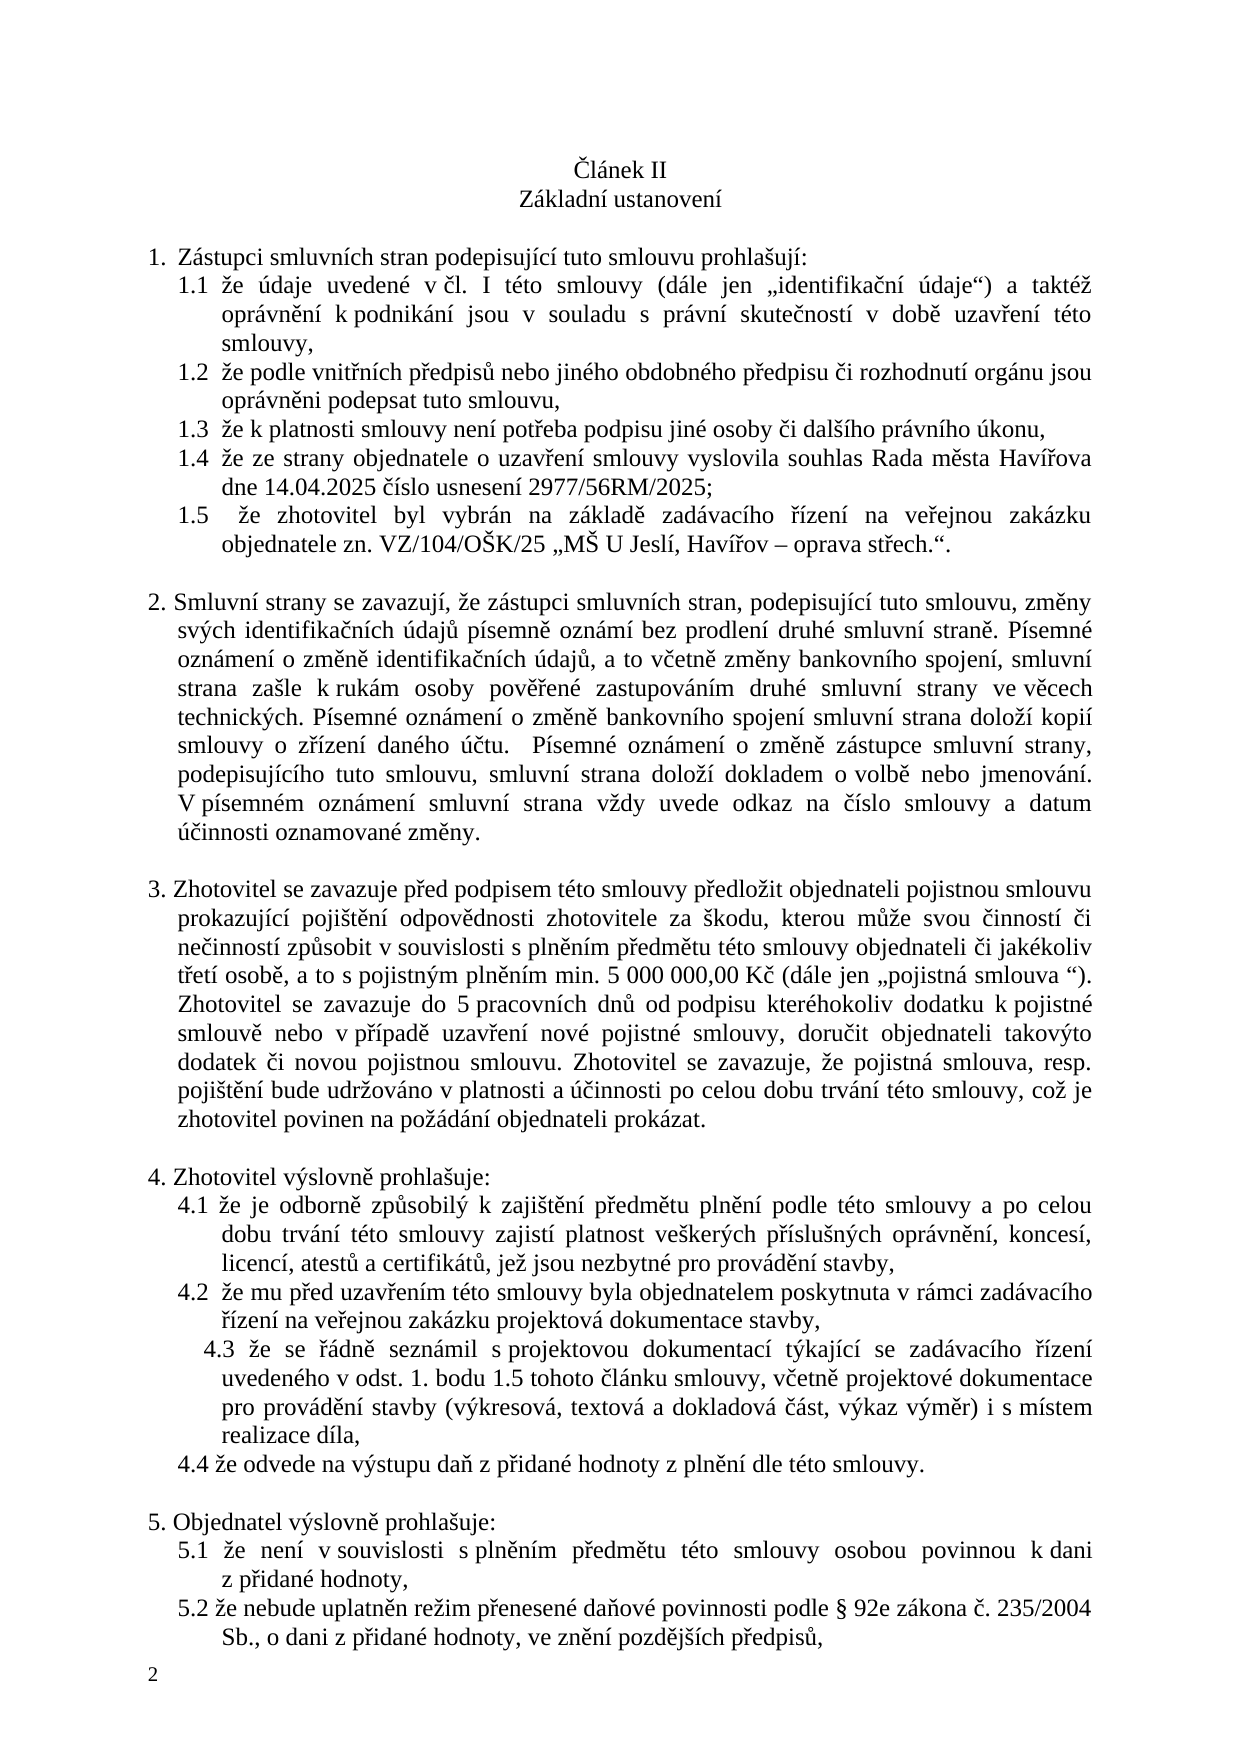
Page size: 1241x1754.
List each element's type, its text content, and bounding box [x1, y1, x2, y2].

text 4.1 že je odborně způsobilý k zajištění předmětu plnění podle této smlouvy a po celou dobu trvání této smlouvy zajistí platnost veškerých příslušných oprávnění, koncesí, licencí, atestů a certifikátů, jež jsou nezbytné pro provádění stavby, [177, 1190, 1093, 1277]
text 1.1 že údaje uvedené v čl. I této smlouvy (dále jen „identifikační údaje“) a taktéž oprávnění k podnikání jsou v souladu s právní skutečností v době uzavření této smlouvy, [177, 270, 1093, 357]
text 1.5 že zhotovitel byl vybrán na základě zadávacího řízení na veřejnou zakázku objednatele zn. VZ/104/OŠK/25 „MŠ U Jeslí, Havířov – oprava střech.“. [177, 500, 1093, 558]
text Základní ustanovení [148, 184, 1093, 213]
text 5.2 že nebude uplatněn režim přenesené daňové povinnosti podle § 92e zákona č. 235/2004 Sb., o dani z přidané hodnoty, ve znění pozdějších předpisů, [177, 1593, 1093, 1650]
text 5.1 že není v souvislosti s plněním předmětu této smlouvy osobou povinnou k dani z přidané hodnoty, [177, 1535, 1093, 1593]
text 4.4 že odvede na výstupu daň z přidané hodnoty z plnění dle této smlouvy. [177, 1449, 1093, 1478]
text 2. Smluvní strany se zavazují, že zástupci smluvních stran, podepisující tuto smlouvu, změny svých identifikačních údajů písemně oznámí bez prodlení druhé smluvní straně. Písemné oznámení o změně identifikačních údajů, a to včetně změny bankovního spojení, smluvní strana zašle k rukám osoby pověřené zastupováním druhé smluvní strany ve věcech technických. Písemné oznámení o změně bankovního spojení smluvní strana doloží kopií smlouvy o zřízení daného účtu. Písemné oznámení o změně zástupce smluvní strany, podepisujícího tuto smlouvu, smluvní strana doloží dokladem o volbě nebo jmenování. V písemném oznámení smluvní strana vždy uvede odkaz na číslo smlouvy a datum účinnosti oznamované změny. [148, 587, 1093, 845]
text 4. Zhotovitel výslovně prohlašuje: [148, 1162, 1093, 1190]
text 1.3 že k platnosti smlouvy není potřeba podpisu jiné osoby či dalšího právního úkonu, [177, 414, 1093, 443]
list Zástupci smluvních stran podepisující tuto smlouvu prohlašují: [148, 242, 1093, 270]
text 1.4 že ze strany objednatele o uzavření smlouvy vyslovila souhlas Rada města Havířova dne 14.04.2025 číslo usnesení 2977/56RM/2025; [177, 443, 1093, 500]
text 5. Objednatel výslovně prohlašuje: [148, 1507, 1093, 1535]
text 4.3 že se řádně seznámil s projektovou dokumentací týkající se zadávacího řízení uvedeného v odst. 1. bodu 1.5 tohoto článku smlouvy, včetně projektové dokumentace pro provádění stavby (výkresová, textová a dokladová část, výkaz výměr) i s místem realizace díla, [148, 1334, 1093, 1449]
text 1.2 že podle vnitřních předpisů nebo jiného obdobného předpisu či rozhodnutí orgánu jsou oprávněni podepsat tuto smlouvu, [177, 357, 1093, 414]
text 4.2 že mu před uzavřením této smlouvy byla objednatelem poskytnuta v rámci zadávacího řízení na veřejnou zakázku projektová dokumentace stavby, [177, 1277, 1093, 1334]
text Článek II [148, 155, 1093, 184]
text 3. Zhotovitel se zavazuje před podpisem této smlouvy předložit objednateli pojistnou smlouvu prokazující pojištění odpovědnosti zhotovitele za škodu, kterou může svou činností či nečinností způsobit v souvislosti s plněním předmětu této smlouvy objednateli či jakékoliv třetí osobě, a to s pojistným plněním min. 5 000 000,00 Kč (dále jen „pojistná smlouva “). Zhotovitel se zavazuje do 5 pracovních dnů od podpisu kteréhokoliv dodatku k pojistné smlouvě nebo v případě uzavření nové pojistné smlouvy, doručit objednateli takovýto dodatek či novou pojistnou smlouvu. Zhotovitel se zavazuje, že pojistná smlouva, resp. pojištění bude udržováno v platnosti a účinnosti po celou dobu trvání této smlouvy, což je zhotovitel povinen na požádání objednateli prokázat. [148, 874, 1093, 1133]
